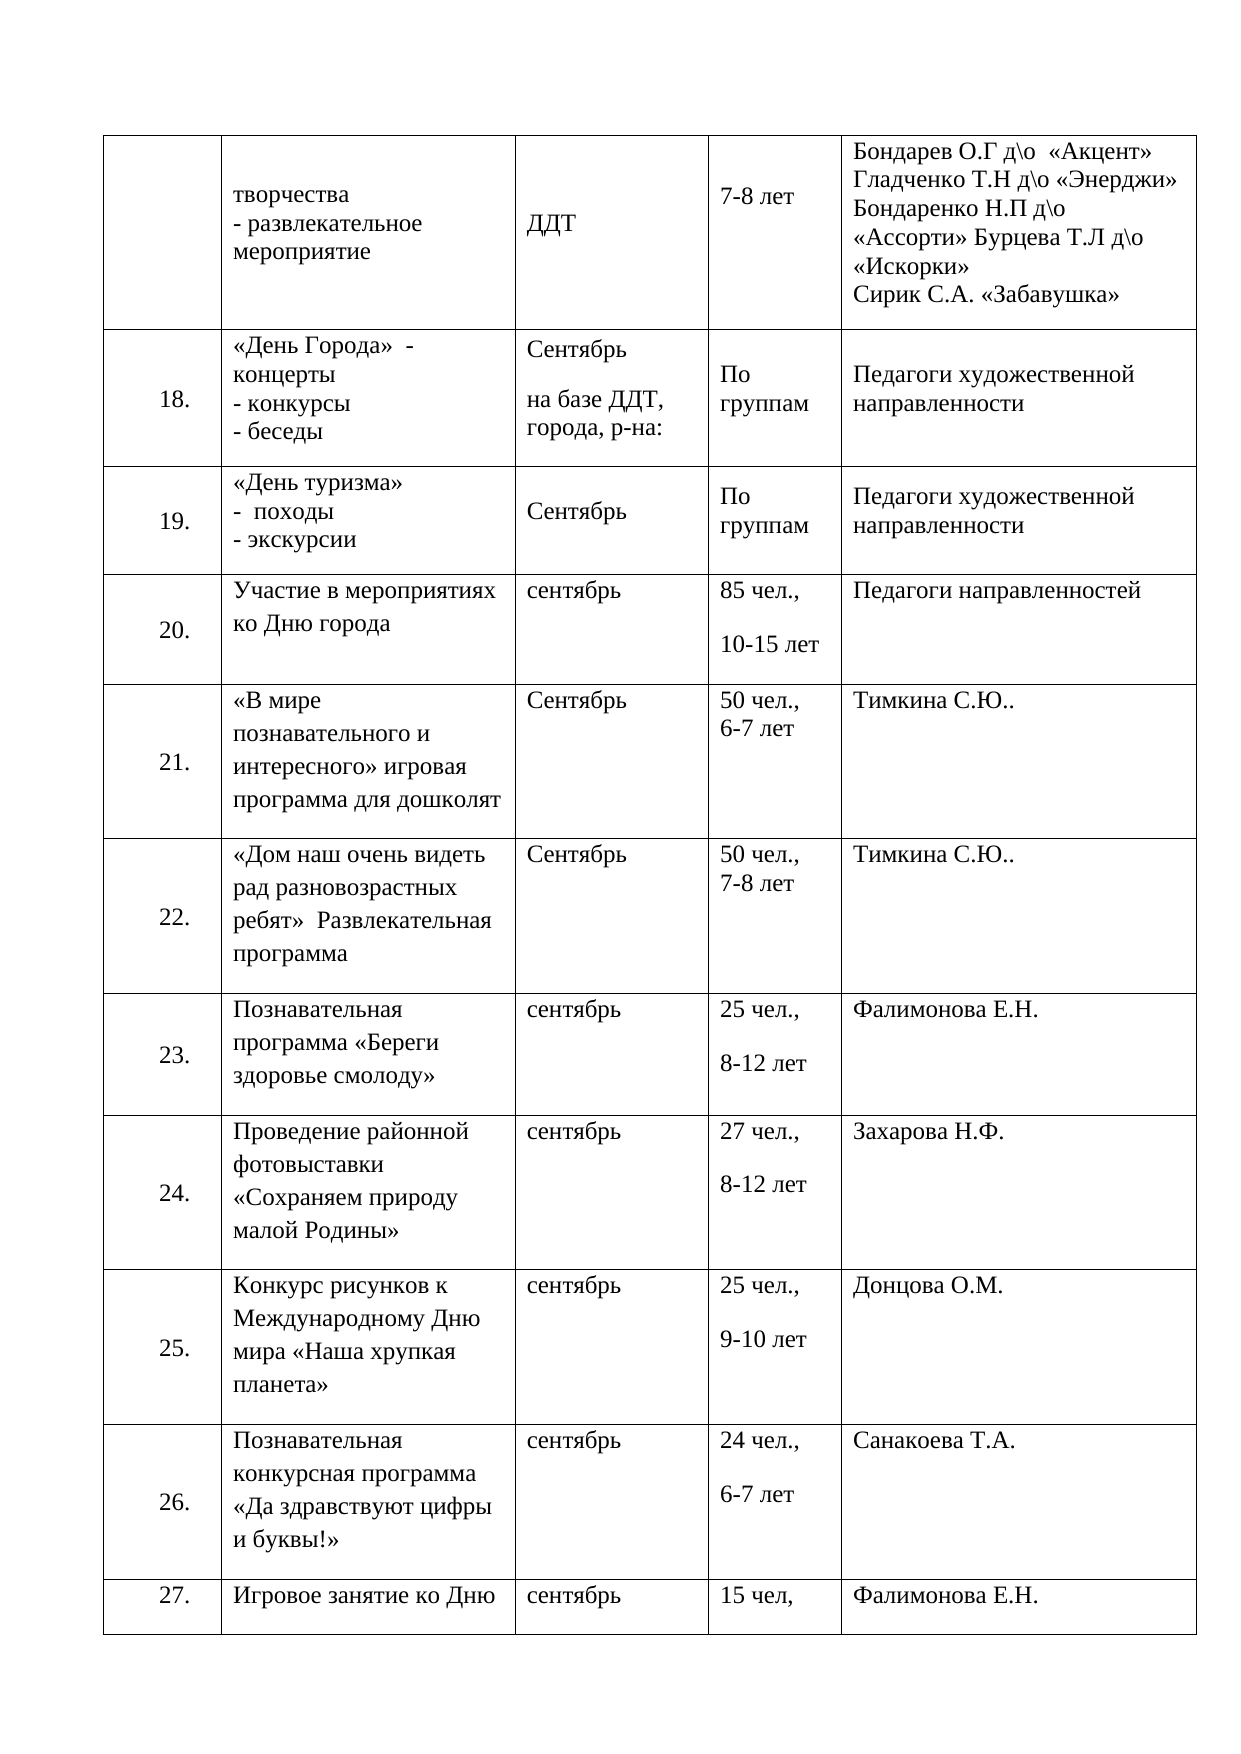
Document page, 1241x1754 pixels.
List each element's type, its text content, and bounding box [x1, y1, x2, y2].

table_cell Фалимонова Е.Н. [842, 1580, 1196, 1634]
table_cell Сентябрь [516, 685, 708, 838]
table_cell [222, 1580, 515, 1634]
table_cell сентябрь [516, 575, 708, 684]
table_cell Тимкина С.Ю.. [842, 685, 1196, 838]
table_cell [222, 136, 515, 329]
table_cell сентябрь [516, 1116, 708, 1269]
table_cell Захарова Н.Ф. [842, 1116, 1196, 1269]
table_cell Педагоги направленностей [842, 575, 1196, 684]
table_cell 24 чел., 6-7 лет [709, 1425, 841, 1579]
table_cell Конкурс рисунков к Международному Дню мира «Наша хрупкая планета» [222, 1270, 515, 1424]
table_cell 120 чел 7-8 лет [709, 136, 841, 329]
table_cell Проведение районной фотовыставки «Сохраняем природу малой Родины» [222, 1116, 515, 1269]
table_cell [104, 1580, 221, 1634]
table_cell [104, 330, 221, 466]
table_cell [842, 136, 1196, 329]
table_cell «День туризма» - походы - экскурсии [222, 467, 515, 574]
table_cell [104, 467, 221, 574]
table_cell [104, 1116, 221, 1269]
table_cell Участие в мероприятиях ко Дню города [222, 575, 515, 684]
table_cell По группам [709, 467, 841, 574]
table_cell Познавательная программа «Береги здоровье смолоду» [222, 994, 515, 1115]
table_cell Сентябрь [516, 467, 708, 574]
table_cell сентябрь [516, 1425, 708, 1579]
table_cell [104, 994, 221, 1115]
table_cell «Дом наш очень видеть рад разновозрастных ребят» Развлекательная программа [222, 839, 515, 993]
table_cell [104, 1425, 221, 1579]
table_cell Педагоги художественной направленности [842, 467, 1196, 574]
table_cell 27 чел., 8-12 лет [709, 1116, 841, 1269]
table_cell 50 чел., 6-7 лет [709, 685, 841, 838]
table_cell [104, 1270, 221, 1424]
table_cell Тимкина С.Ю.. [842, 839, 1196, 993]
table_cell [104, 575, 221, 684]
table_cell Познавательная конкурсная программа «Да здравствуют цифры и буквы!» [222, 1425, 515, 1579]
table_cell «День Города» - концерты - конкурсы - беседы [222, 330, 515, 466]
table_cell сентябрь [516, 994, 708, 1115]
table_cell [104, 839, 221, 993]
table_cell Фалимонова Е.Н. [842, 994, 1196, 1115]
table_cell 25 чел., 8-12 лет [709, 994, 841, 1115]
table_cell сентябрь [516, 1270, 708, 1424]
table_cell Сентябрь ДДТ [516, 136, 708, 329]
table_cell Донцова О.М. [842, 1270, 1196, 1424]
table_cell 25 чел., 9-10 лет [709, 1270, 841, 1424]
table_cell Сентябрь [516, 839, 708, 993]
table_cell сентябрь [516, 1580, 708, 1634]
table_cell [104, 136, 221, 329]
table_cell Педагоги художественной направленности [842, 330, 1196, 466]
table_cell 50 чел., 7-8 лет [709, 839, 841, 993]
table_cell Санакоева Т.А. [842, 1425, 1196, 1579]
table_cell По группам [709, 330, 841, 466]
table_cell [104, 685, 221, 838]
table_cell 15 чел, 10-12 лет [709, 1580, 841, 1634]
table_cell Сентябрь на базе ДДТ, города, р-на: [516, 330, 708, 466]
table_cell «В мире познавательного и интересного» игровая программа для дошколят [222, 685, 515, 838]
table_cell 85 чел., 10-15 лет [709, 575, 841, 684]
